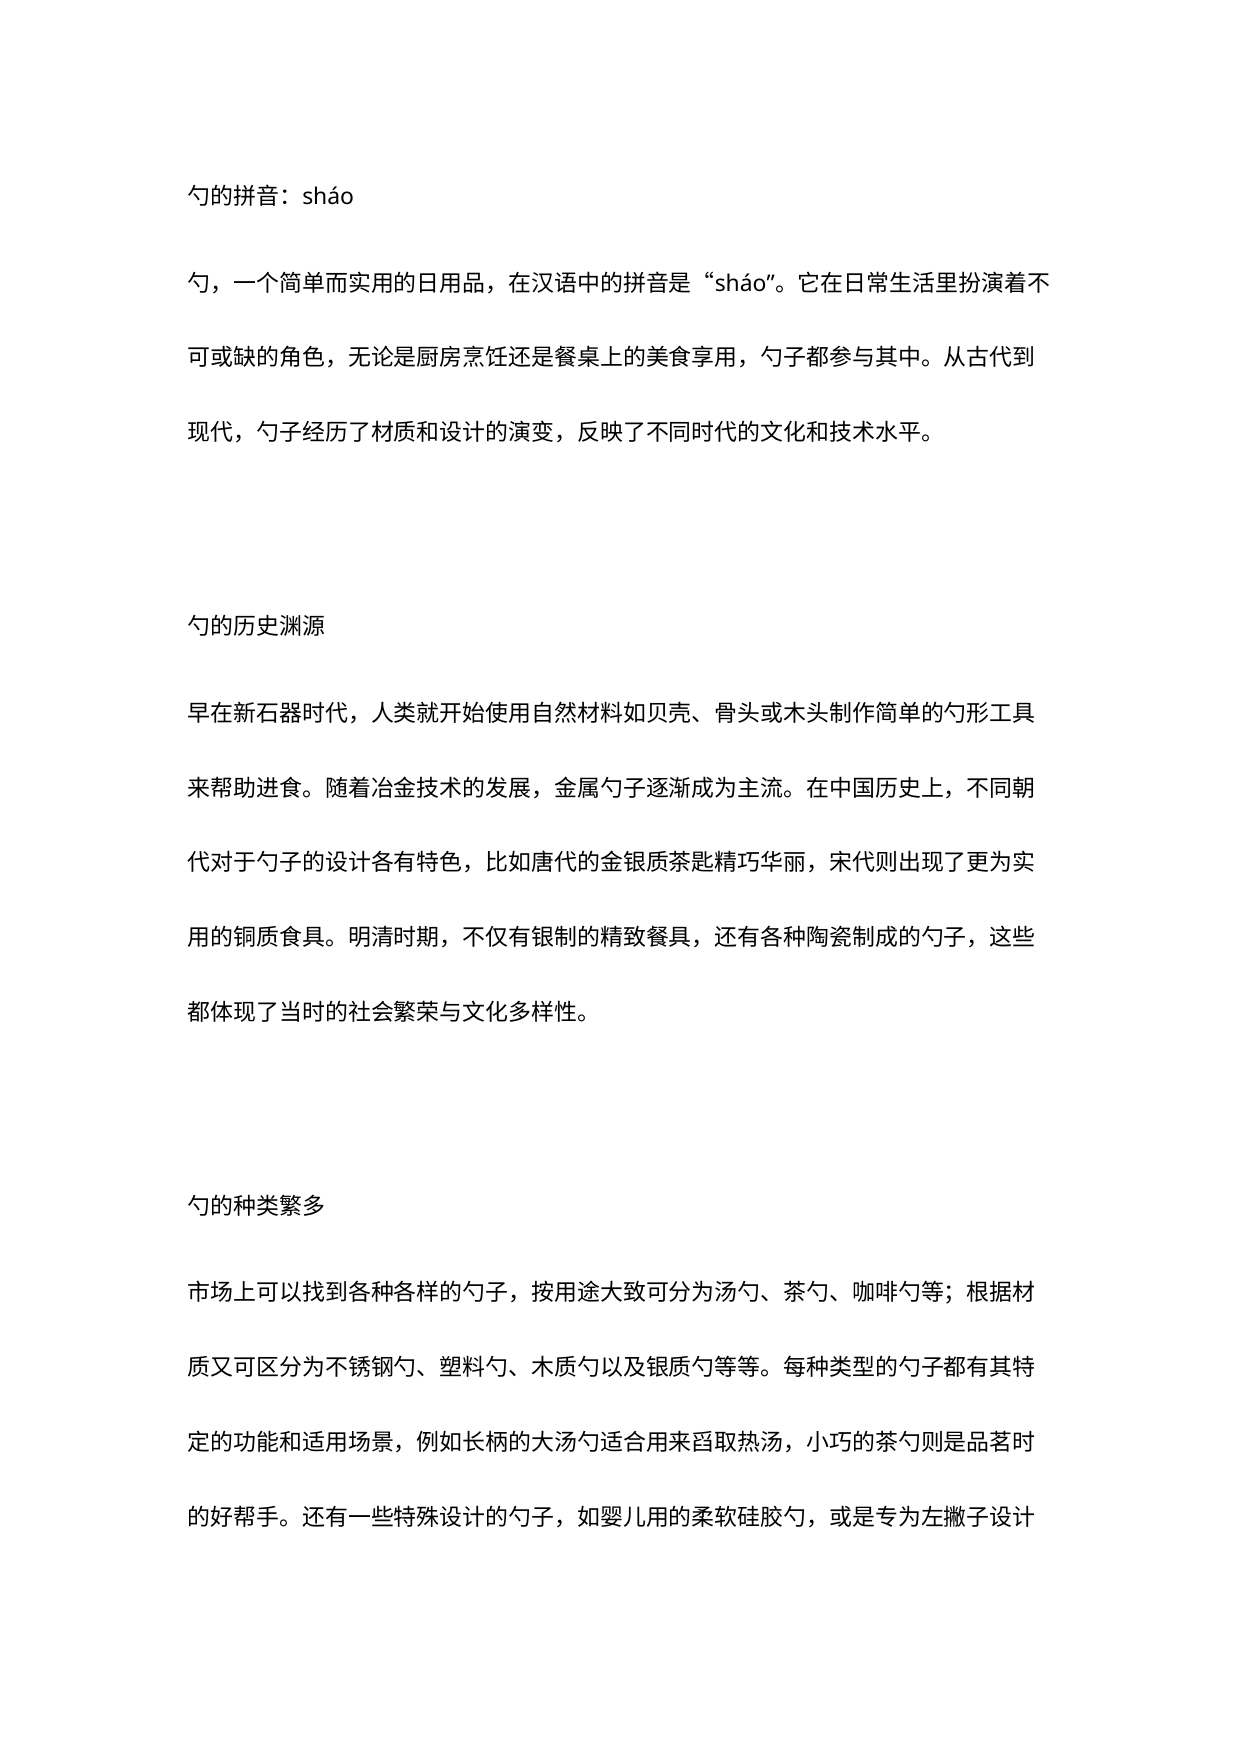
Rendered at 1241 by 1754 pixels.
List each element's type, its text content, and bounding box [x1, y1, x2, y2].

text 勺，一个简单而实用的日用品，在汉语中的拼音是“sháo”。它在日常生活里扮演着不可或缺的角色，无论是厨房烹饪还是餐桌上的美食享用，勺子都参与其中。从古代到现代，勺子经历了材质和设计的演变，反映了不同时代的文化和技术水平。 [187, 249, 1053, 463]
text 勺的历史渊源 [187, 592, 1053, 657]
text 勺的拼音：sháo [187, 162, 1053, 227]
text 早在新石器时代，人类就开始使用自然材料如贝壳、骨头或木头制作简单的勺形工具来帮助进食。随着冶金技术的发展，金属勺子逐渐成为主流。在中国历史上，不同朝代对于勺子的设计各有特色，比如唐代的金银质茶匙精巧华丽，宋代则出现了更为实用的铜质食具。明清时期，不仅有银制的精致餐具，还有各种陶瓷制成的勺子，这些都体现了当时的社会繁荣与文化多样性。 [187, 679, 1053, 1043]
text 勺的种类繁多 [187, 1172, 1053, 1237]
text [187, 1258, 1053, 1547]
